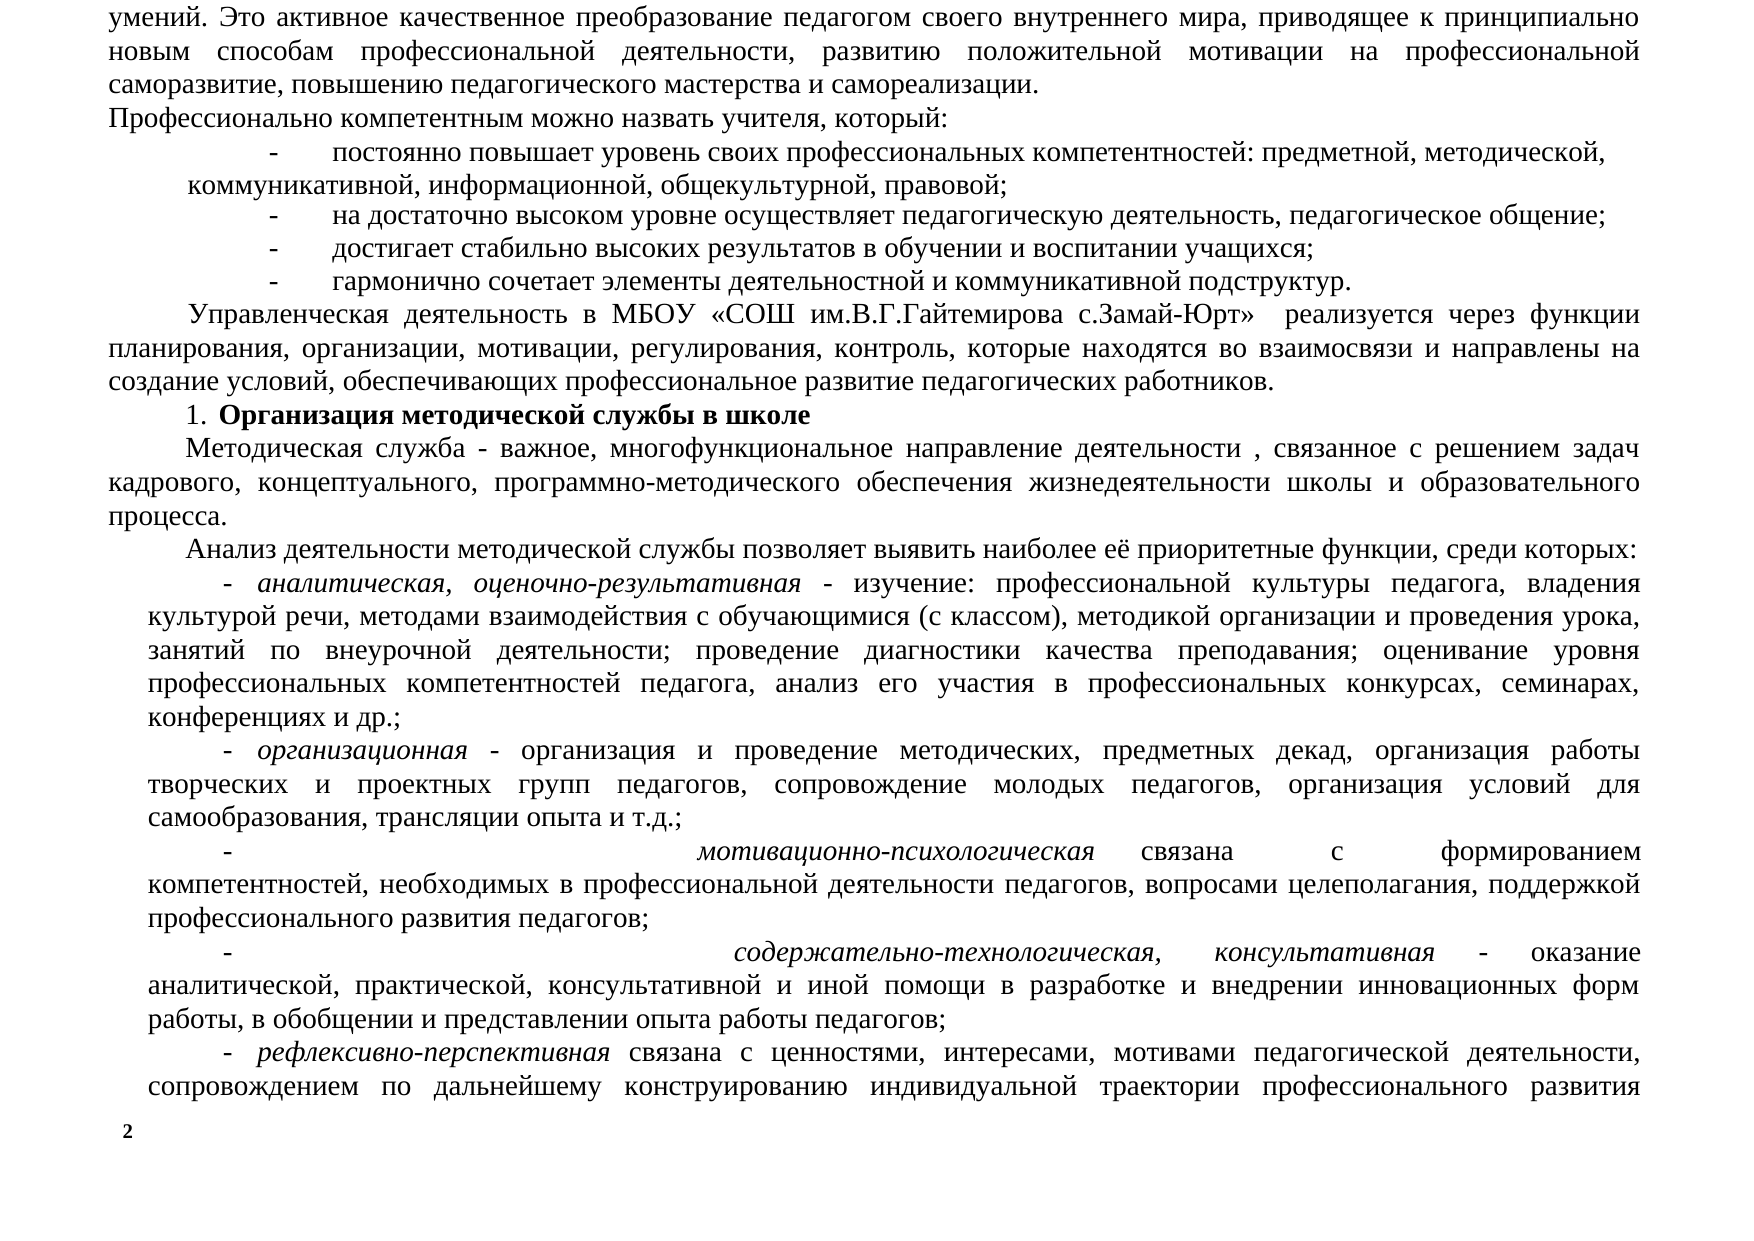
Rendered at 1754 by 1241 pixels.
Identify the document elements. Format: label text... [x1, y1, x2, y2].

list гармонично сочетает элементы деятельностной и коммуникативной подструктур. [268, 263, 1641, 297]
text Методическая служба - важное, многофункциональное направление деятельности , связанное с решением задач кадрового, концептуального, программно-методического обеспечения жизнедеятельности школы и образовательного процесса. [108, 431, 1641, 532]
list достигает стабильно высоких результатов в обучении и воспитании учащихся; [268, 234, 1641, 263]
list организационная - организация и проведение методических, предметных декад, организация работы творческих и проектных групп педагогов, сопровождение молодых педагогов, организация условий для самообразования, трансляции опыта и т.д.; [148, 733, 1641, 834]
list содержательно-технологическая, консультативная - оказание аналитической, практической, консультативной и иной помощи в разработке и внедрении инновационных форм работы, в обобщении и представлении опыта работы педагогов; [148, 934, 1641, 1035]
text Анализ деятельности методической службы позволяет выявить наиболее её приоритетные функции, среди которых: [108, 532, 1641, 565]
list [148, 1035, 1641, 1102]
list на достаточно высоком уровне осуществляет педагогическую деятельность, педагогическое общение; [268, 201, 1641, 230]
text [108, 0, 1641, 101]
text Профессионально компетентным можно назвать учителя, который: [108, 101, 1641, 134]
list Организация методической службы в школе [108, 398, 1641, 431]
list аналитическая, оценочно-результативная - изучение: профессиональной культуры педагога, владения культурой речи, методами взаимодействия с обучающимися (с классом), методикой организации и проведения урока, занятий по внеурочной деятельности; проведение диагностики качества преподавания; оценивание уровня профессиональных компетентностей педагога, анализ его участия в профессиональных конкурсах, семинарах, конференциях и др.; [148, 565, 1641, 733]
list мотивационно-психологическая связана с формированием компетентностей, необходимых в профессиональной деятельности педагогов, вопросами целеполагания, поддержкой профессионального развития педагогов; [148, 834, 1641, 934]
text Управленческая деятельность в МБОУ «СОШ им.В.Г.Гайтемирова с.Замай-Юрт» реализуется через функции планирования, организации, мотивации, регулирования, контроль, которые находятся во взаимосвязи и направлены на создание условий, обеспечивающих профессиональное развитие педагогических работников. [108, 297, 1641, 398]
list постоянно повышает уровень своих профессиональных компетентностей: предметной, методической, коммуникативной, информационной, общекультурной, правовой; [187, 134, 1641, 201]
